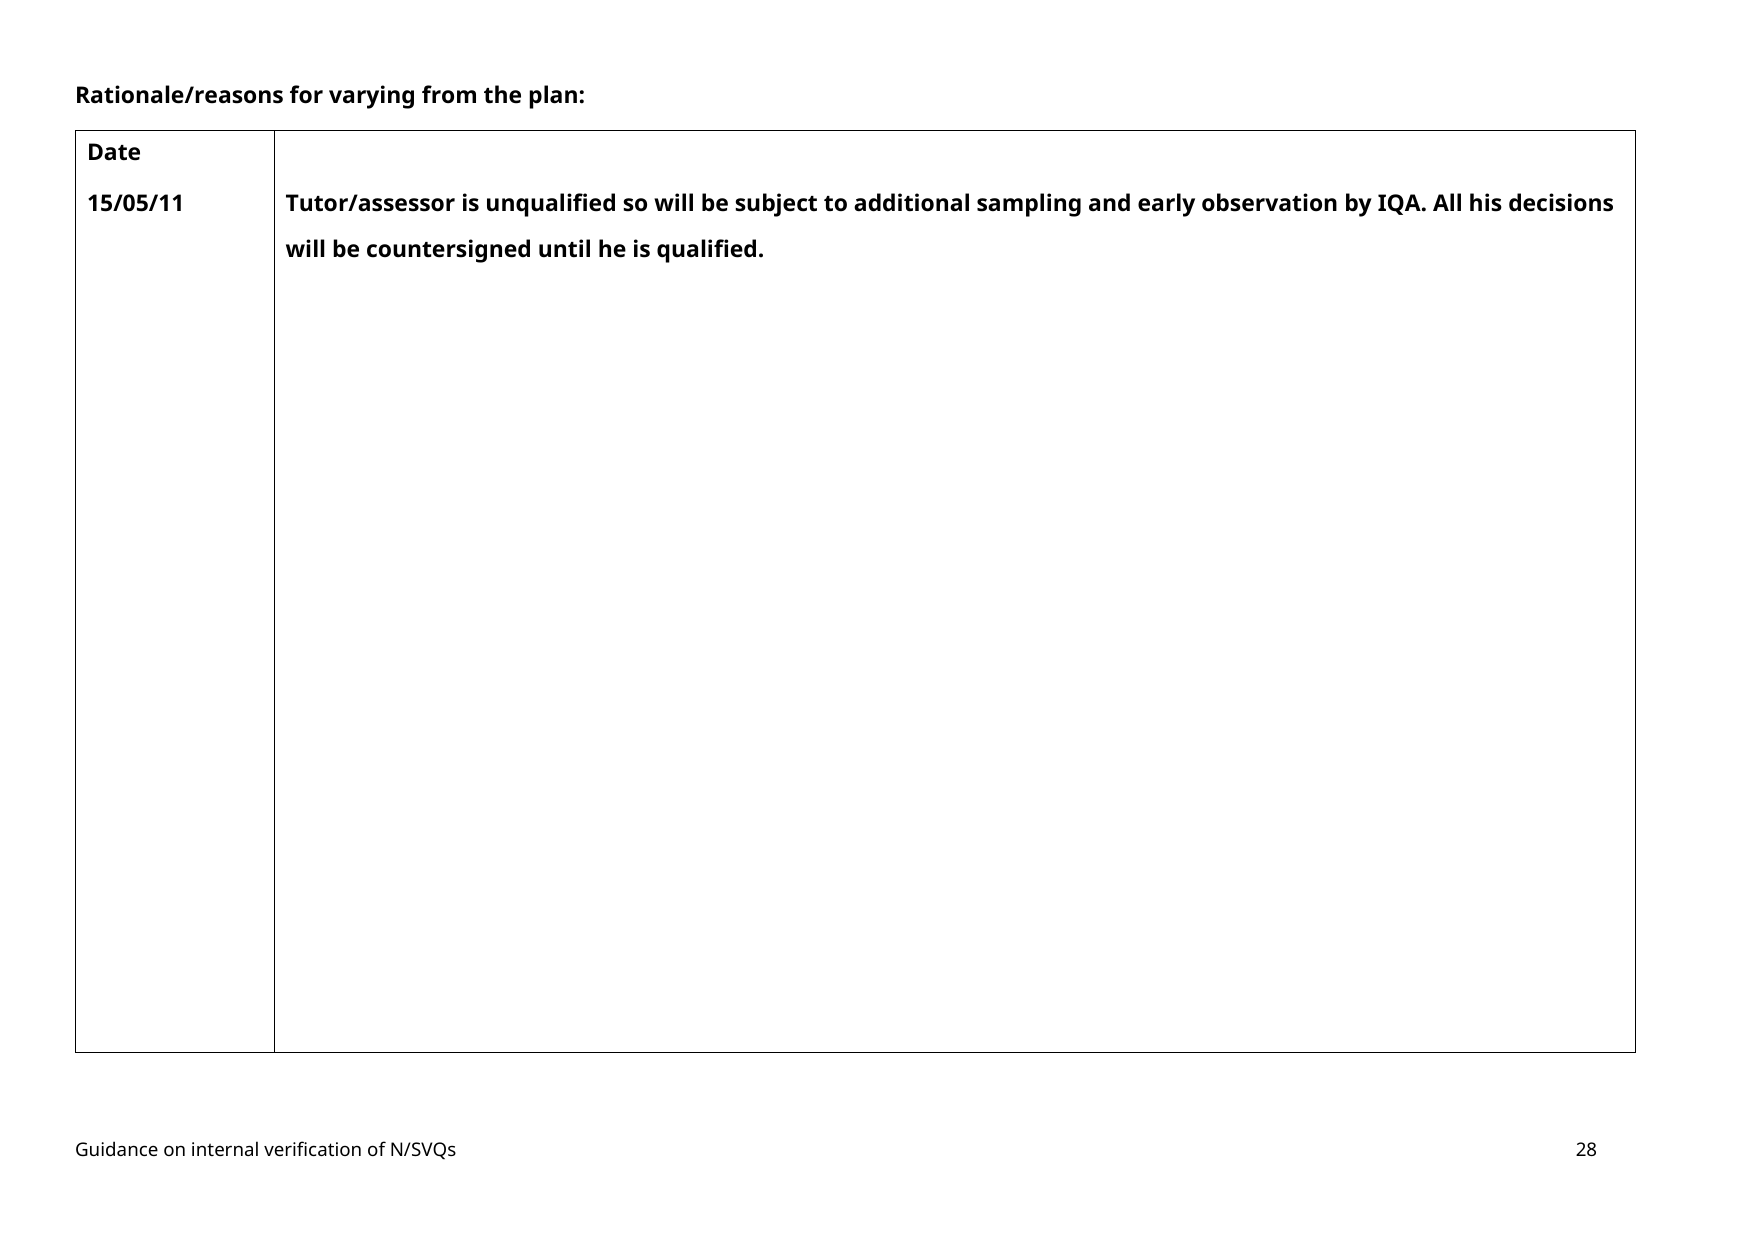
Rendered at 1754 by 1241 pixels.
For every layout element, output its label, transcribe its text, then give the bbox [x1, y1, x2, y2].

text Rationale/reasons for varying from the plan: [75, 79, 1679, 110]
table_header Tutor/assessor is unqualified so will be subject to additional sampling and early observation by IQA. All his decisions will be countersigned until he is qualified. [275, 131, 1635, 1052]
table_header Date 15/05/11 [76, 131, 274, 1052]
